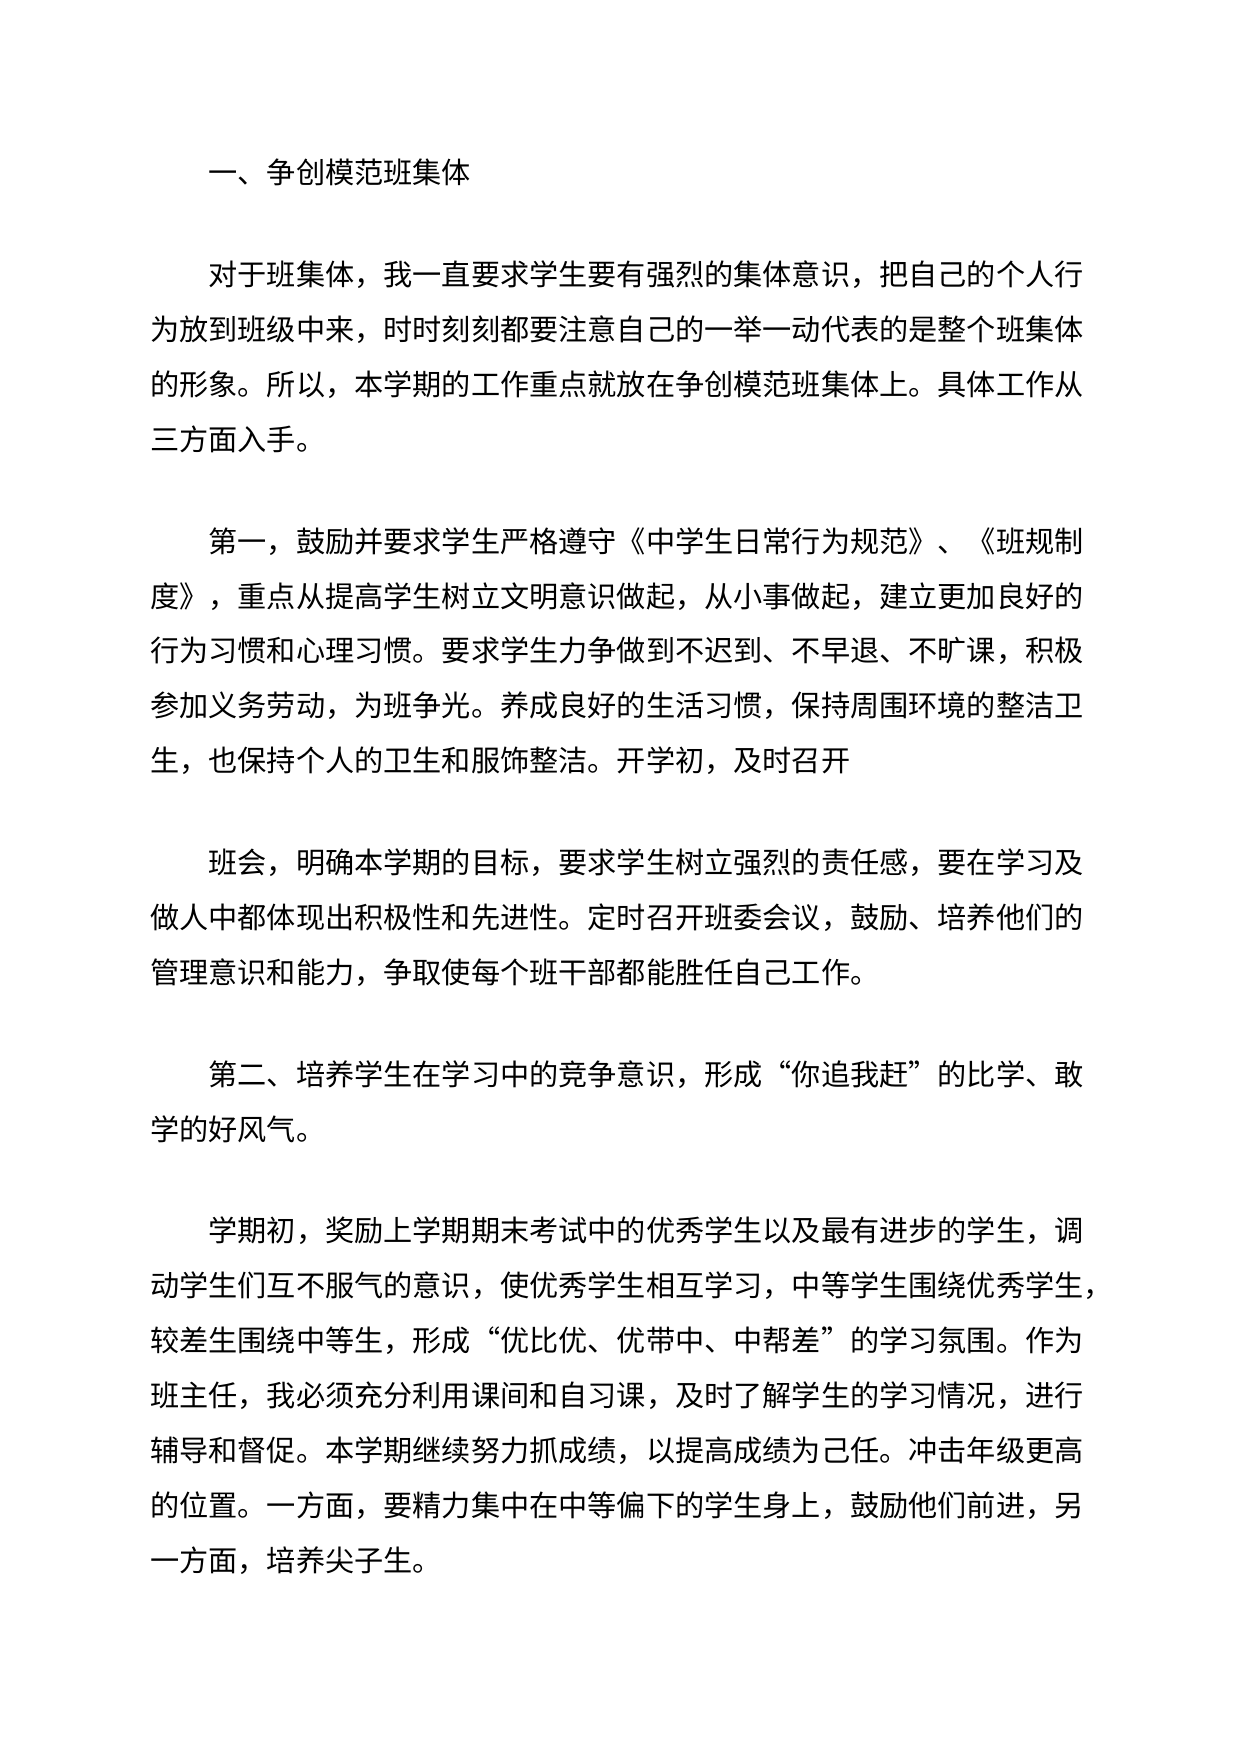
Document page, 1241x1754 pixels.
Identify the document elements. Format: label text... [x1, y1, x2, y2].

text 对于班集体，我一直要求学生要有强烈的集体意识，把自己的个人行为放到班级中来，时时刻刻都要注意自己的一举一动代表的是整个班集体的形象。所以，本学期的工作重点就放在争创模范班集体上。具体工作从三方面入手。 [150, 252, 1090, 459]
text 第二、培养学生在学习中的竞争意识，形成“你追我赶”的比学、敢学的好风气。 [150, 1051, 1090, 1148]
text 一、争创模范班集体 [150, 150, 1090, 192]
text 第一，鼓励并要求学生严格遵守《中学生日常行为规范》、《班规制度》，重点从提高学生树立文明意识做起，从小事做起，建立更加良好的行为习惯和心理习惯。要求学生力争做到不迟到、不早退、不旷课，积极参加义务劳动，为班争光。养成良好的生活习惯，保持周围环境的整洁卫生，也保持个人的卫生和服饰整洁。开学初，及时召开 [150, 518, 1090, 780]
text 学期初，奖励上学期期末考试中的优秀学生以及最有进步的学生，调动学生们互不服气的意识，使优秀学生相互学习，中等学生围绕优秀学生，较差生围绕中等生，形成“优比优、优带中、中帮差”的学习氛围。作为班主任，我必须充分利用课间和自习课，及时了解学生的学习情况，进行辅导和督促。本学期继续努力抓成绩，以提高成绩为己任。冲击年级更高的位置。一方面，要精力集中在中等偏下的学生身上，鼓励他们前进，另一方面，培养尖子生。 [150, 1208, 1090, 1579]
text 班会，明确本学期的目标，要求学生树立强烈的责任感，要在学习及做人中都体现出积极性和先进性。定时召开班委会议，鼓励、培养他们的管理意识和能力，争取使每个班干部都能胜任自己工作。 [150, 839, 1090, 992]
